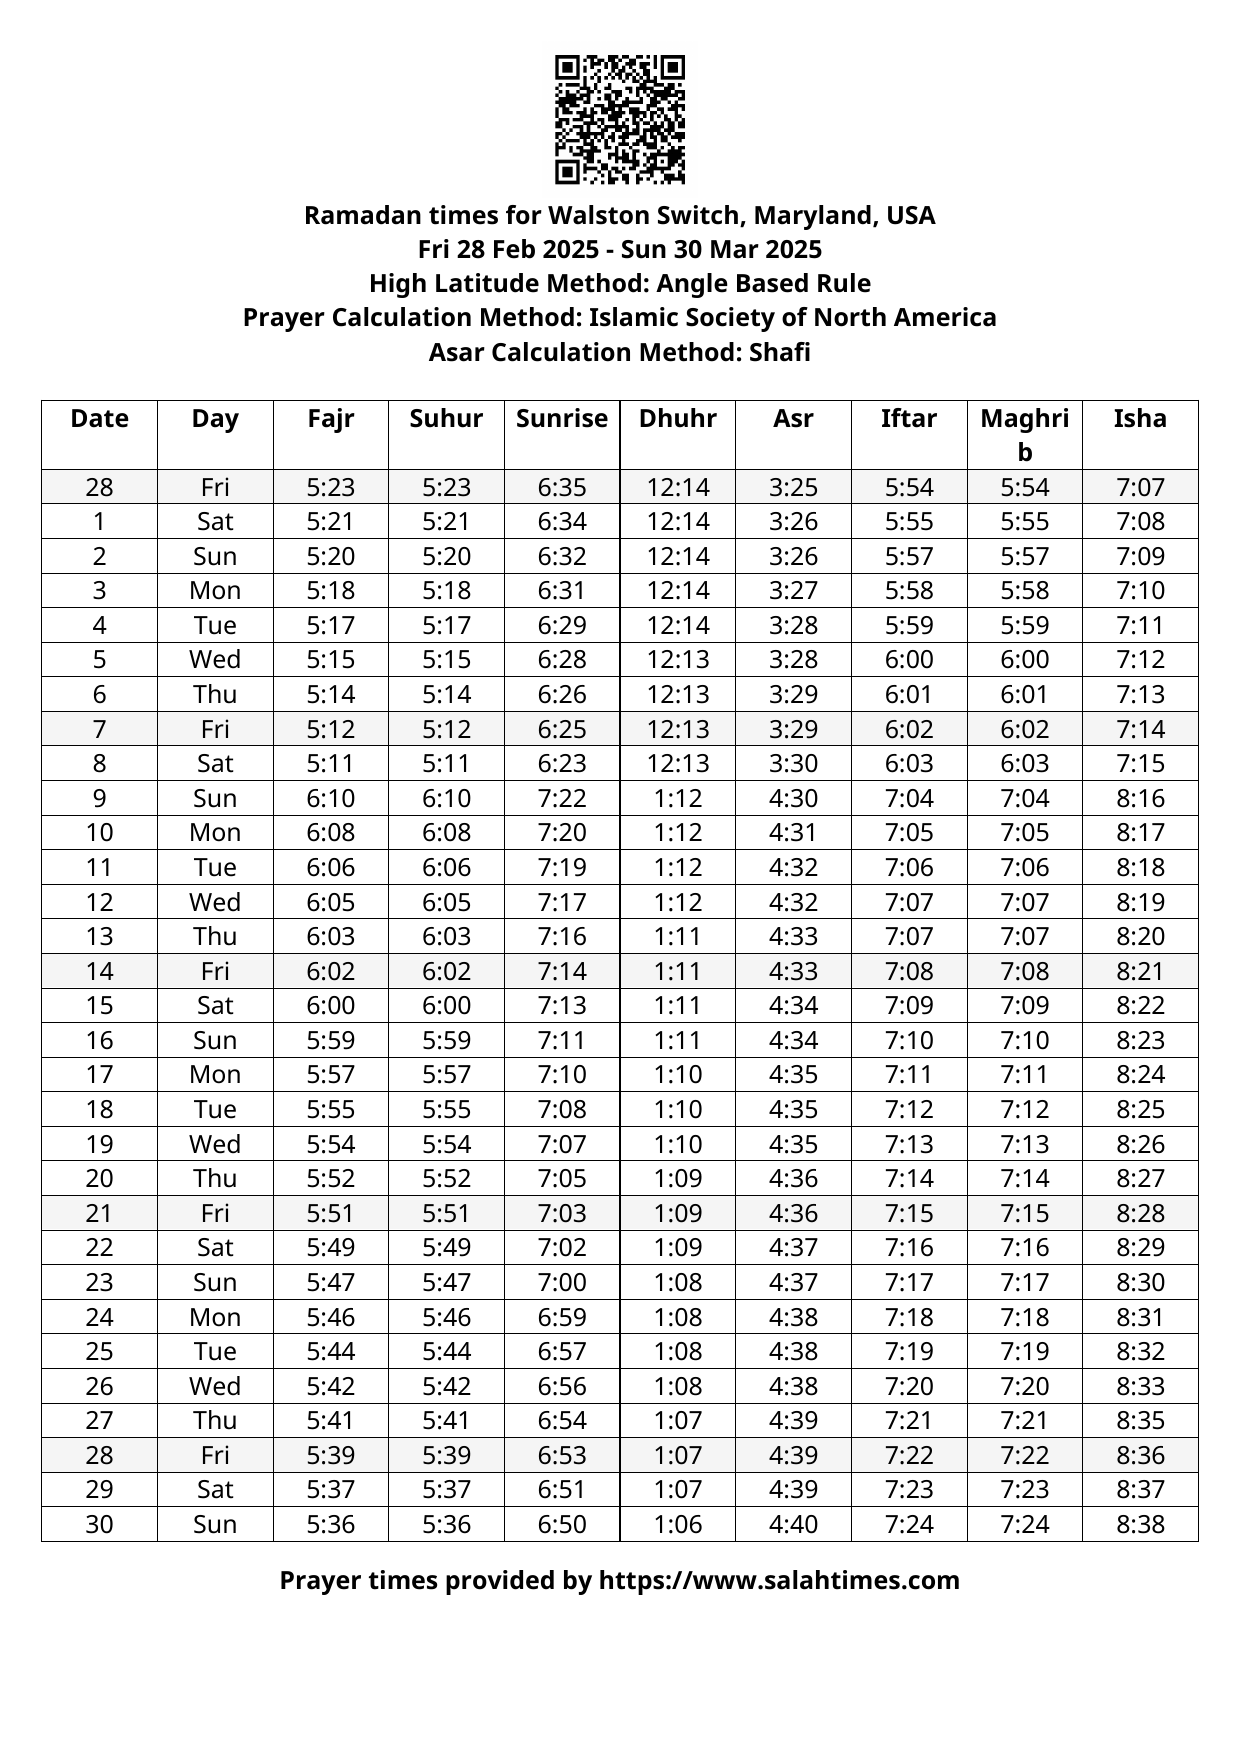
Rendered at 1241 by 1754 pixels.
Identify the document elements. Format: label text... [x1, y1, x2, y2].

table_cell 6:56 [505, 1369, 619, 1402]
table_header Date [42, 401, 157, 469]
table_cell 5:23 [389, 470, 504, 503]
table_cell 4:36 [736, 1161, 851, 1195]
table_cell Wed [158, 1127, 273, 1160]
table_cell 7:07 [968, 885, 1082, 918]
table_cell 5:47 [274, 1265, 388, 1299]
table_cell Fri [158, 470, 273, 503]
table_cell 1:08 [621, 1265, 735, 1299]
table_cell 7:05 [505, 1161, 619, 1195]
table_cell 4:32 [736, 850, 851, 884]
table_cell 7 [42, 712, 157, 745]
table_cell 6:54 [505, 1404, 619, 1437]
table_cell 12:14 [621, 539, 735, 572]
table_cell 27 [42, 1404, 157, 1437]
table_cell 1:07 [621, 1473, 735, 1506]
table_cell 7:21 [968, 1404, 1082, 1437]
table_cell 4:40 [736, 1507, 851, 1541]
table_cell 7:17 [852, 1265, 967, 1299]
table_cell 8:17 [1083, 816, 1198, 849]
table_cell 8:18 [1083, 850, 1198, 884]
table_cell 6:26 [505, 677, 619, 711]
table_cell 14 [42, 954, 157, 987]
table_cell 4:38 [736, 1334, 851, 1368]
table_cell Mon [158, 1058, 273, 1091]
table_cell 7:22 [968, 1438, 1082, 1472]
table_cell Sun [158, 539, 273, 572]
table_cell 4:31 [736, 816, 851, 849]
text Prayer Calculation Method: Islamic Society of North America [42, 300, 1198, 334]
table_cell 12:14 [621, 574, 735, 607]
table_cell 7:13 [1083, 677, 1198, 711]
table_cell 3:25 [736, 470, 851, 503]
table_cell 6:01 [968, 677, 1082, 711]
table_cell 6:57 [505, 1334, 619, 1368]
table_cell Mon [158, 1300, 273, 1333]
table_cell 6:34 [505, 504, 619, 538]
table_cell 8:26 [1083, 1127, 1198, 1160]
table_cell 4:32 [736, 885, 851, 918]
table_cell 5:44 [389, 1334, 504, 1368]
table_cell 7:06 [852, 850, 967, 884]
table_cell Sun [158, 781, 273, 814]
table_cell 6:28 [505, 643, 619, 676]
table_cell 7:11 [968, 1058, 1082, 1091]
table_cell 5:57 [389, 1058, 504, 1091]
table_header Day [158, 401, 273, 469]
table_cell 7:07 [968, 919, 1082, 953]
table_cell 2 [42, 539, 157, 572]
table_cell 3:28 [736, 608, 851, 642]
table_cell 6:05 [389, 885, 504, 918]
table_cell 5:39 [274, 1438, 388, 1472]
table_cell 7:23 [968, 1473, 1082, 1506]
table_cell 4:36 [736, 1196, 851, 1229]
table_cell 6:51 [505, 1473, 619, 1506]
table_cell 12:14 [621, 608, 735, 642]
table_cell 5:46 [274, 1300, 388, 1333]
table_cell 8:31 [1083, 1300, 1198, 1333]
table_cell 7:04 [968, 781, 1082, 814]
table_cell 18 [42, 1092, 157, 1126]
table_cell 5:18 [274, 574, 388, 607]
table_cell 5:11 [274, 746, 388, 780]
table_cell 4:37 [736, 1231, 851, 1264]
text Asar Calculation Method: Shafi [42, 334, 1198, 368]
table_cell 6:03 [389, 919, 504, 953]
table_cell 6:29 [505, 608, 619, 642]
table_cell 8:29 [1083, 1231, 1198, 1264]
table_cell 5:15 [274, 643, 388, 676]
table_cell 7:07 [1083, 470, 1198, 503]
table_cell 7:16 [852, 1231, 967, 1264]
table_header Asr [736, 401, 851, 469]
table_cell 7:14 [968, 1161, 1082, 1195]
table_cell 5:59 [968, 608, 1082, 642]
table_cell 5:21 [389, 504, 504, 538]
table_cell 8:35 [1083, 1404, 1198, 1437]
table_cell 7:18 [852, 1300, 967, 1333]
text Prayer times provided by https://www.salahtimes.com [42, 1563, 1198, 1597]
table_cell 6:01 [852, 677, 967, 711]
table_cell Tue [158, 1092, 273, 1126]
table_cell 5:59 [274, 1023, 388, 1057]
table_cell 6:03 [968, 746, 1082, 780]
table_cell 26 [42, 1369, 157, 1402]
table_cell 7:13 [968, 1127, 1082, 1160]
table_cell 5:49 [274, 1231, 388, 1264]
table_cell 7:17 [505, 885, 619, 918]
table_header Isha [1083, 401, 1198, 469]
table_cell 4:37 [736, 1265, 851, 1299]
table_cell 5:59 [852, 608, 967, 642]
table_cell 3:26 [736, 539, 851, 572]
table_cell 7:18 [968, 1300, 1082, 1333]
table_cell 24 [42, 1300, 157, 1333]
table_cell 1:10 [621, 1058, 735, 1091]
table_cell 7:07 [852, 885, 967, 918]
table_cell 4:38 [736, 1369, 851, 1402]
table_cell 7:14 [1083, 712, 1198, 745]
table_cell 6:00 [968, 643, 1082, 676]
table_cell 19 [42, 1127, 157, 1160]
table_cell 8:28 [1083, 1196, 1198, 1229]
table_cell 5:54 [274, 1127, 388, 1160]
table_cell 8:20 [1083, 919, 1198, 953]
table_cell Sat [158, 746, 273, 780]
table_cell 7:15 [1083, 746, 1198, 780]
table_cell 5 [42, 643, 157, 676]
table_cell 5:51 [274, 1196, 388, 1229]
table_cell 28 [42, 1438, 157, 1472]
table_cell 5:12 [389, 712, 504, 745]
table_cell Mon [158, 816, 273, 849]
table_cell Tue [158, 1334, 273, 1368]
table_cell 4:33 [736, 954, 851, 987]
table_cell 8:21 [1083, 954, 1198, 987]
table_cell 5:14 [274, 677, 388, 711]
table_cell 4:33 [736, 919, 851, 953]
text High Latitude Method: Angle Based Rule [42, 266, 1198, 300]
table_cell 1:08 [621, 1369, 735, 1402]
table_cell 7:19 [505, 850, 619, 884]
table_cell 7:05 [968, 816, 1082, 849]
table_cell 5:54 [968, 470, 1082, 503]
table_cell 6 [42, 677, 157, 711]
table_cell 7:24 [968, 1507, 1082, 1541]
table_cell 23 [42, 1265, 157, 1299]
table_cell Sat [158, 1473, 273, 1506]
table_cell 1:12 [621, 850, 735, 884]
table_cell 5:58 [852, 574, 967, 607]
table_cell 5:57 [852, 539, 967, 572]
table_cell 5:58 [968, 574, 1082, 607]
table_cell 5:17 [274, 608, 388, 642]
table_cell 3:29 [736, 712, 851, 745]
table_cell 12:13 [621, 643, 735, 676]
table_cell 6:02 [968, 712, 1082, 745]
table_cell 6:00 [389, 989, 504, 1022]
text Ramadan times for Walston Switch, Maryland, USA [42, 198, 1198, 232]
table_cell Sat [158, 1231, 273, 1264]
table_cell 6:50 [505, 1507, 619, 1541]
table_cell 6:59 [505, 1300, 619, 1333]
table_cell 8:25 [1083, 1092, 1198, 1126]
table_cell Sat [158, 504, 273, 538]
table_cell 8:30 [1083, 1265, 1198, 1299]
table_cell 1:10 [621, 1127, 735, 1160]
table_cell 7:03 [505, 1196, 619, 1229]
table_cell 1:11 [621, 1023, 735, 1057]
table_cell 5:52 [389, 1161, 504, 1195]
table_cell 1:11 [621, 989, 735, 1022]
table_cell 7:00 [505, 1265, 619, 1299]
table_cell 3:29 [736, 677, 851, 711]
table_cell 4:35 [736, 1058, 851, 1091]
table_cell Thu [158, 919, 273, 953]
table_cell 7:08 [968, 954, 1082, 987]
table_cell 12:13 [621, 677, 735, 711]
table_cell 6:08 [389, 816, 504, 849]
table_cell 4:38 [736, 1300, 851, 1333]
table_cell 5:51 [389, 1196, 504, 1229]
table_cell 5:57 [274, 1058, 388, 1091]
table_cell 7:13 [852, 1127, 967, 1160]
table_cell 7:06 [968, 850, 1082, 884]
table_cell 8:16 [1083, 781, 1198, 814]
table_cell 8:24 [1083, 1058, 1198, 1091]
table_cell 5:11 [389, 746, 504, 780]
table_cell 12:14 [621, 504, 735, 538]
table_cell 12 [42, 885, 157, 918]
table_cell 7:13 [505, 989, 619, 1022]
table_cell 22 [42, 1231, 157, 1264]
table_cell 7:16 [505, 919, 619, 953]
table_cell 5:59 [389, 1023, 504, 1057]
table_cell 6:06 [274, 850, 388, 884]
table_cell 7:14 [852, 1161, 967, 1195]
table_cell 6:02 [389, 954, 504, 987]
table_cell 7:22 [852, 1438, 967, 1472]
table_cell 1:09 [621, 1196, 735, 1229]
table_cell 6:03 [852, 746, 967, 780]
table_cell 1:09 [621, 1231, 735, 1264]
table_cell 25 [42, 1334, 157, 1368]
table_cell 6:25 [505, 712, 619, 745]
table_cell 6:32 [505, 539, 619, 572]
table_cell 5:47 [389, 1265, 504, 1299]
table_cell 5:41 [274, 1404, 388, 1437]
table_cell 9 [42, 781, 157, 814]
table_cell 5:57 [968, 539, 1082, 572]
table_cell 1:08 [621, 1334, 735, 1368]
table_cell 5:49 [389, 1231, 504, 1264]
table_header Sunrise [505, 401, 619, 469]
table_cell 28 [42, 470, 157, 503]
table_cell 11 [42, 850, 157, 884]
table_cell Thu [158, 1161, 273, 1195]
table_cell 7:07 [852, 919, 967, 953]
table_cell 8:27 [1083, 1161, 1198, 1195]
table_cell 5:20 [274, 539, 388, 572]
table_cell 5:36 [389, 1507, 504, 1541]
table_cell 8:32 [1083, 1334, 1198, 1368]
table_cell 30 [42, 1507, 157, 1541]
text Fri 28 Feb 2025 - Sun 30 Mar 2025 [42, 232, 1198, 266]
table_cell 7:19 [968, 1334, 1082, 1368]
table_cell Thu [158, 1404, 273, 1437]
table_cell 4:34 [736, 989, 851, 1022]
table_cell Mon [158, 574, 273, 607]
table_cell 21 [42, 1196, 157, 1229]
table_cell 6:05 [274, 885, 388, 918]
table_cell 5:42 [389, 1369, 504, 1402]
table_cell Fri [158, 954, 273, 987]
table_cell Wed [158, 1369, 273, 1402]
table_cell Fri [158, 1438, 273, 1472]
table_cell 20 [42, 1161, 157, 1195]
table_cell 6:02 [274, 954, 388, 987]
table_cell Sun [158, 1507, 273, 1541]
table_cell 7:10 [1083, 574, 1198, 607]
table_cell 13 [42, 919, 157, 953]
table_cell 7:15 [852, 1196, 967, 1229]
table_cell 7:14 [505, 954, 619, 987]
table_header Maghrib [968, 401, 1082, 469]
table_cell 7:09 [1083, 539, 1198, 572]
table_cell 5:41 [389, 1404, 504, 1437]
table_cell 7:20 [968, 1369, 1082, 1402]
table_cell 12:13 [621, 712, 735, 745]
table_cell 4 [42, 608, 157, 642]
table_cell 7:16 [968, 1231, 1082, 1264]
table_cell 5:14 [389, 677, 504, 711]
table_cell Tue [158, 608, 273, 642]
table_cell 3:30 [736, 746, 851, 780]
table_cell 6:10 [274, 781, 388, 814]
table_cell 7:08 [1083, 504, 1198, 538]
table_cell 8:22 [1083, 989, 1198, 1022]
table_cell 6:00 [852, 643, 967, 676]
table_cell 5:44 [274, 1334, 388, 1368]
table_cell 4:30 [736, 781, 851, 814]
table_header Suhur [389, 401, 504, 469]
table_cell Wed [158, 643, 273, 676]
table_cell 6:08 [274, 816, 388, 849]
table_cell 29 [42, 1473, 157, 1506]
table_cell 7:22 [505, 781, 619, 814]
table_cell 5:55 [274, 1092, 388, 1126]
table_cell 7:02 [505, 1231, 619, 1264]
table_cell 7:10 [505, 1058, 619, 1091]
table_cell 3 [42, 574, 157, 607]
table_cell 7:11 [852, 1058, 967, 1091]
table_cell 1:12 [621, 781, 735, 814]
table_cell Sat [158, 989, 273, 1022]
table_cell 4:39 [736, 1473, 851, 1506]
table_cell 5:12 [274, 712, 388, 745]
table_cell 7:10 [852, 1023, 967, 1057]
table_cell 1:07 [621, 1438, 735, 1472]
table_cell 6:02 [852, 712, 967, 745]
table_cell Tue [158, 850, 273, 884]
table_cell 8:37 [1083, 1473, 1198, 1506]
table_cell 8:33 [1083, 1369, 1198, 1402]
table_cell Sun [158, 1023, 273, 1057]
table_cell 4:35 [736, 1092, 851, 1126]
table_header Iftar [852, 401, 967, 469]
table_cell 5:52 [274, 1161, 388, 1195]
table_cell 1:08 [621, 1300, 735, 1333]
table_cell 7:17 [968, 1265, 1082, 1299]
table_cell 1:11 [621, 954, 735, 987]
table_cell 7:08 [505, 1092, 619, 1126]
table_cell 1:12 [621, 885, 735, 918]
table_cell Fri [158, 712, 273, 745]
table_cell 1:10 [621, 1092, 735, 1126]
table_cell 7:05 [852, 816, 967, 849]
table_cell 5:37 [389, 1473, 504, 1506]
table_cell 8:36 [1083, 1438, 1198, 1472]
table_cell Sun [158, 1265, 273, 1299]
table_cell 4:39 [736, 1438, 851, 1472]
table_cell 7:21 [852, 1404, 967, 1437]
table_cell 4:35 [736, 1127, 851, 1160]
table_cell 7:19 [852, 1334, 967, 1368]
table_cell 6:10 [389, 781, 504, 814]
table_cell 3:28 [736, 643, 851, 676]
table_cell 10 [42, 816, 157, 849]
table_cell 16 [42, 1023, 157, 1057]
table_cell 7:24 [852, 1507, 967, 1541]
table_header Fajr [274, 401, 388, 469]
table_cell Fri [158, 1196, 273, 1229]
table_cell 6:35 [505, 470, 619, 503]
table_cell 7:20 [505, 816, 619, 849]
table_cell Wed [158, 885, 273, 918]
table_cell 5:15 [389, 643, 504, 676]
table_cell 15 [42, 989, 157, 1022]
table_cell 7:12 [968, 1092, 1082, 1126]
table_cell 7:09 [852, 989, 967, 1022]
table_cell 8:19 [1083, 885, 1198, 918]
table_cell 5:20 [389, 539, 504, 572]
table_cell 7:10 [968, 1023, 1082, 1057]
table_header Dhuhr [621, 401, 735, 469]
table_cell 7:11 [1083, 608, 1198, 642]
table_cell 12:13 [621, 746, 735, 780]
table_cell 5:36 [274, 1507, 388, 1541]
table_cell 5:55 [852, 504, 967, 538]
table_cell 6:00 [274, 989, 388, 1022]
table_cell 7:15 [968, 1196, 1082, 1229]
table_cell 1:11 [621, 919, 735, 953]
table_cell 7:11 [505, 1023, 619, 1057]
table_cell 5:55 [389, 1092, 504, 1126]
table_cell 7:20 [852, 1369, 967, 1402]
table_cell Thu [158, 677, 273, 711]
table_cell 7:12 [1083, 643, 1198, 676]
table_cell 5:39 [389, 1438, 504, 1472]
picture [542, 41, 699, 198]
table_cell 7:08 [852, 954, 967, 987]
table_cell 8:38 [1083, 1507, 1198, 1541]
table_cell 6:03 [274, 919, 388, 953]
table_cell 6:53 [505, 1438, 619, 1472]
table_cell 6:23 [505, 746, 619, 780]
table_cell 7:07 [505, 1127, 619, 1160]
table_cell 6:06 [389, 850, 504, 884]
table_cell 1 [42, 504, 157, 538]
table_cell 5:54 [389, 1127, 504, 1160]
table_cell 7:12 [852, 1092, 967, 1126]
table_cell 5:42 [274, 1369, 388, 1402]
table_cell 5:23 [274, 470, 388, 503]
table_cell 5:37 [274, 1473, 388, 1506]
table_cell 7:04 [852, 781, 967, 814]
table_cell 1:09 [621, 1161, 735, 1195]
table_cell 4:39 [736, 1404, 851, 1437]
table_cell 3:26 [736, 504, 851, 538]
table_cell 7:09 [968, 989, 1082, 1022]
table_cell 7:23 [852, 1473, 967, 1506]
table_cell 5:46 [389, 1300, 504, 1333]
table_cell 8:23 [1083, 1023, 1198, 1057]
table_cell 12:14 [621, 470, 735, 503]
table_cell 1:12 [621, 816, 735, 849]
table_cell 5:54 [852, 470, 967, 503]
table_cell 17 [42, 1058, 157, 1091]
table_cell 1:06 [621, 1507, 735, 1541]
table_cell 4:34 [736, 1023, 851, 1057]
table_cell 1:07 [621, 1404, 735, 1437]
table_cell 3:27 [736, 574, 851, 607]
table_cell 6:31 [505, 574, 619, 607]
table_cell 5:21 [274, 504, 388, 538]
table_cell 5:55 [968, 504, 1082, 538]
table_cell 5:17 [389, 608, 504, 642]
table_cell 8 [42, 746, 157, 780]
table_cell 5:18 [389, 574, 504, 607]
